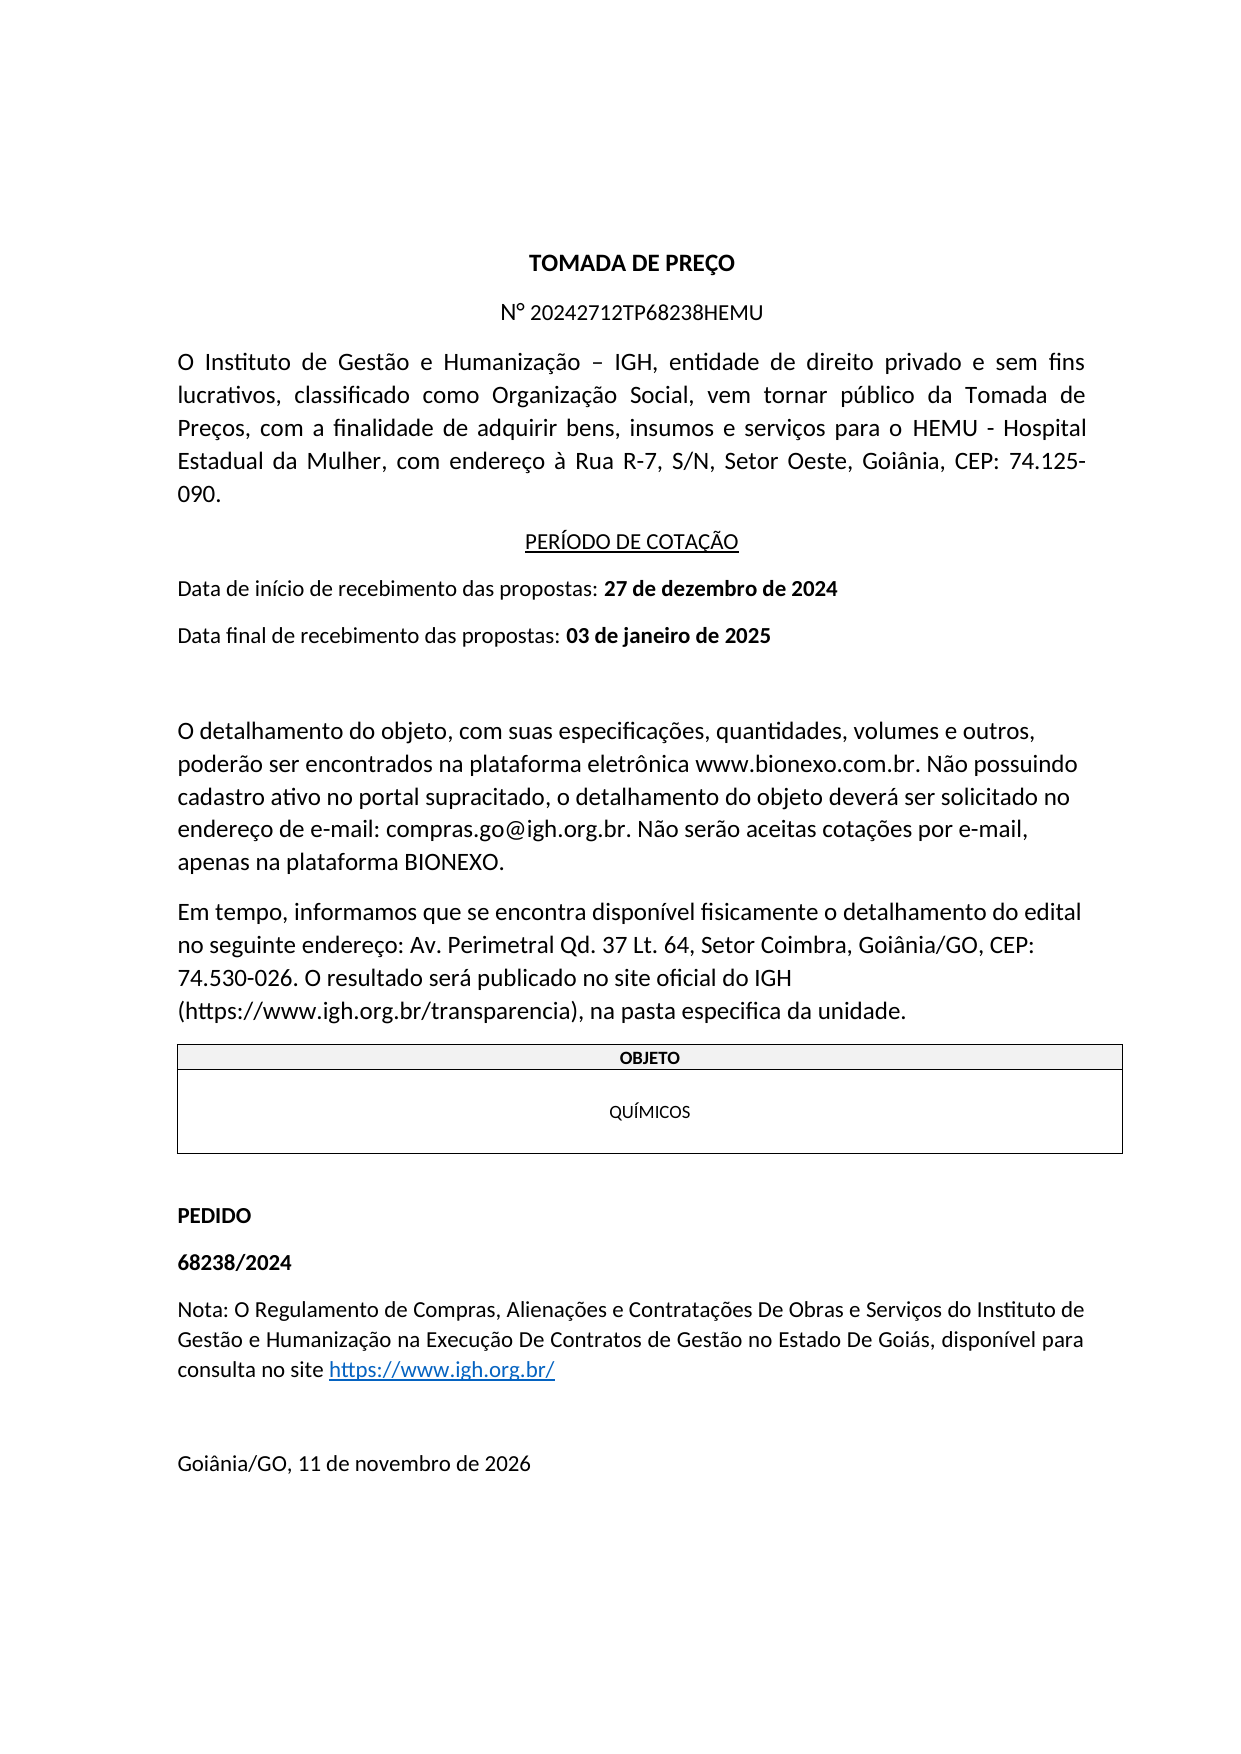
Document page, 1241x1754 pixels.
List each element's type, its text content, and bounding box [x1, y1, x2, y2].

text O Instituto de Gestão e Humanização – IGH, entidade de direito privado e sem fins lucrativos, classificado como Organização Social, vem tornar público da Tomada de Preços, com a finalidade de adquirir bens, insumos e serviços para o HEMU - Hospital Estadual da Mulher, com endereço à Rua R-7, S/N, Setor Oeste, Goiânia, CEP: 74.125-090. [177, 346, 1087, 508]
table_cell QUÍMICOS [178, 1070, 1122, 1153]
text Data de início de recebimento das propostas: 27 de dezembro de 2024 [177, 574, 1087, 602]
text PEDIDO [177, 1201, 1087, 1229]
text Data final de recebimento das propostas: 03 de janeiro de 2025 [177, 621, 1087, 649]
table_header OBJETO [178, 1045, 1122, 1069]
text Goiânia/GO, 27 de dezembro de 2024 [177, 1449, 1087, 1477]
text Em tempo, informamos que se encontra disponível fisicamente o detalhamento do edital no seguinte endereço: Av. Perimetral Qd. 37 Lt. 64, Setor Coimbra, Goiânia/GO, CEP: 74.530-026. O resultado será publicado no site oficial do IGH (https://www.igh.org.br/transparencia), na pasta especifica da unidade. [177, 896, 1087, 1025]
text N° 20242712TP68238HEMU [177, 296, 1087, 327]
text TOMADA DE PREÇO [177, 247, 1087, 277]
text O detalhamento do objeto, com suas especificações, quantidades, volumes e outros, poderão ser encontrados na plataforma eletrônica www.bionexo.com.br. Não possuindo cadastro ativo no portal supracitado, o detalhamento do objeto deverá ser solicitado no endereço de e-mail: compras.go@igh.org.br. Não serão aceitas cotações por e-mail, apenas na plataforma BIONEXO. [177, 715, 1087, 877]
text 68238/2024 [177, 1248, 1087, 1276]
text PERÍODO DE COTAÇÃO [177, 527, 1087, 555]
text Nota: O Regulamento de Compras, Alienações e Contratações De Obras e Serviços do Instituto de Gestão e Humanização na Execução De Contratos de Gestão no Estado De Goiás, disponível para consulta no site https://www.igh.org.br/ [177, 1295, 1087, 1383]
